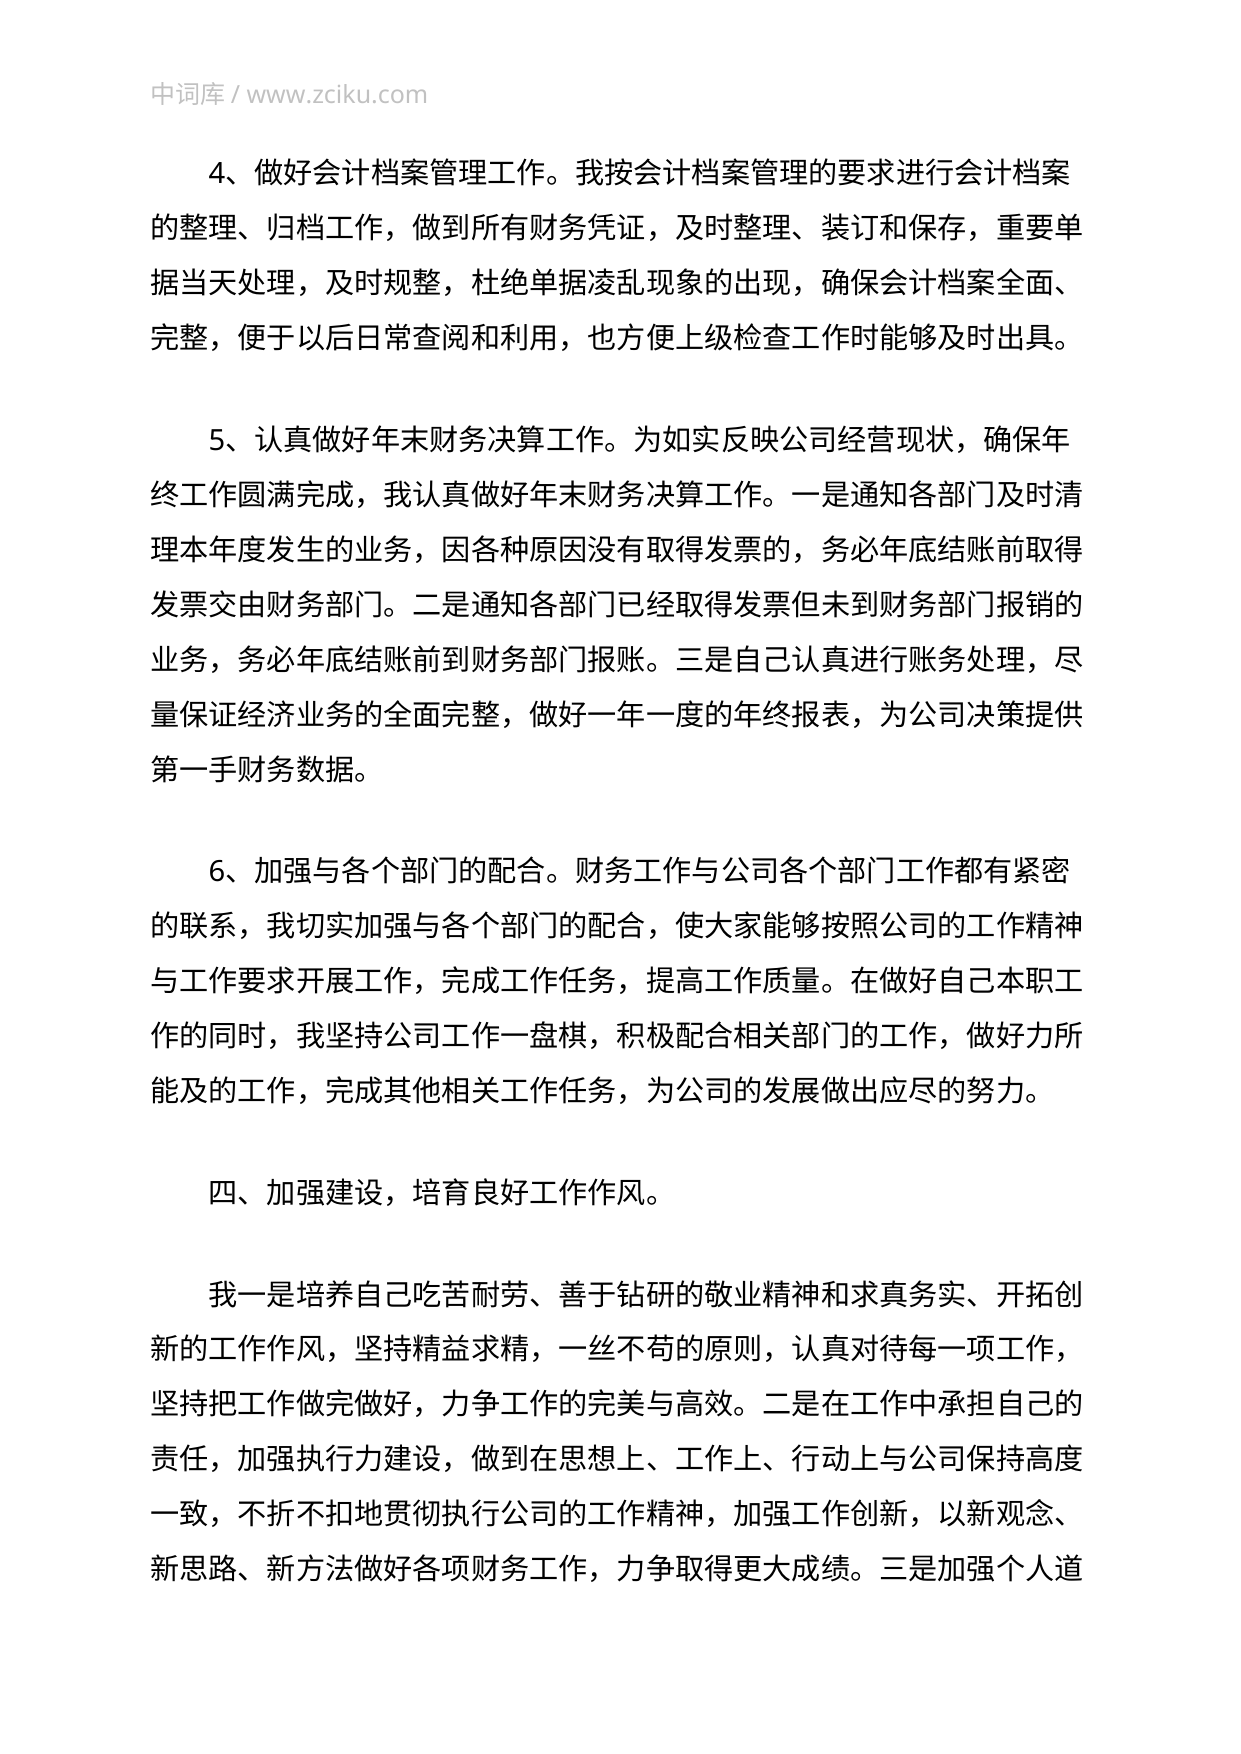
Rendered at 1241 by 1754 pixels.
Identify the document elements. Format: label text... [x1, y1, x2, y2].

text 4、做好会计档案管理工作。我按会计档案管理的要求进行会计档案的整理、归档工作，做到所有财务凭证，及时整理、装订和保存，重要单据当天处理，及时规整，杜绝单据凌乱现象的出现，确保会计档案全面、完整，便于以后日常查阅和利用，也方便上级检查工作时能够及时出具。 [150, 150, 1090, 357]
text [150, 1271, 1090, 1588]
text 5、认真做好年末财务决算工作。为如实反映公司经营现状，确保年终工作圆满完成，我认真做好年末财务决算工作。一是通知各部门及时清理本年度发生的业务，因各种原因没有取得发票的，务必年底结账前取得发票交由财务部门。二是通知各部门已经取得发票但未到财务部门报销的业务，务必年底结账前到财务部门报账。三是自己认真进行账务处理，尽量保证经济业务的全面完整，做好一年一度的年终报表，为公司决策提供第一手财务数据。 [150, 417, 1090, 788]
text 6、加强与各个部门的配合。财务工作与公司各个部门工作都有紧密的联系，我切实加强与各个部门的配合，使大家能够按照公司的工作精神与工作要求开展工作，完成工作任务，提高工作质量。在做好自己本职工作的同时，我坚持公司工作一盘棋，积极配合相关部门的工作，做好力所能及的工作，完成其他相关工作任务，为公司的发展做出应尽的努力。 [150, 848, 1090, 1110]
text 四、加强建设，培育良好工作作风。 [150, 1169, 1090, 1212]
